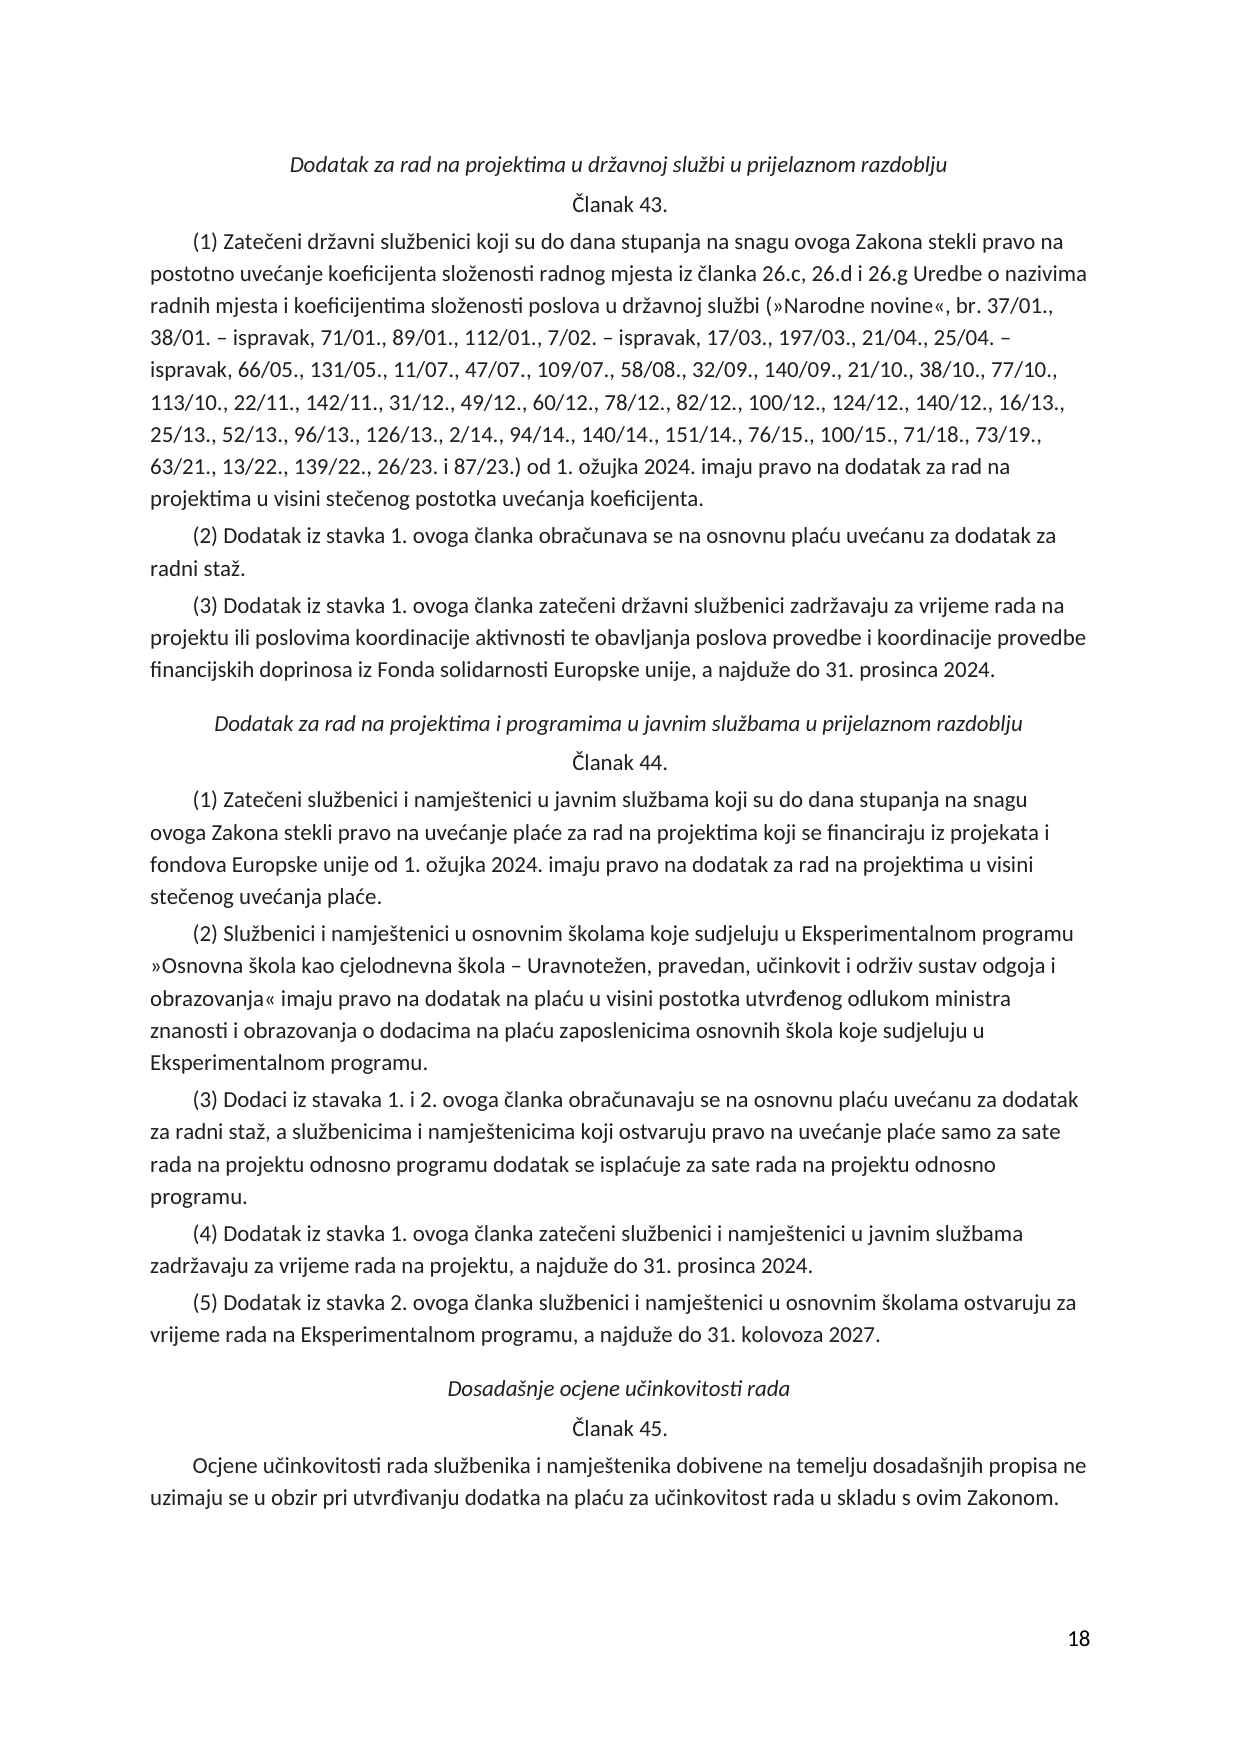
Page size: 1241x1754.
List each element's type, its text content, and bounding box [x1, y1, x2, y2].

text Članak 45. [150, 1414, 1090, 1442]
text Ocjene učinkovitosti rada službenika i namještenika dobivene na temelju dosadašnjih propisa ne uzimaju se u obzir pri utvrđivanju dodatka na plaću za učinkovitost rada u skladu s ovim Zakonom. [150, 1451, 1090, 1511]
text Dosadašnje ocjene učinkovitosti rada [150, 1374, 1090, 1402]
text (3) Dodatak iz stavka 1. ovoga članka zatečeni državni službenici zadržavaju za vrijeme rada na projektu ili poslovima koordinacije aktivnosti te obavljanja poslova provedbe i koordinacije provedbe financijskih doprinosa iz Fonda solidarnosti Europske unije, a najduže do 31. prosinca 2024. [150, 591, 1090, 683]
text (4) Dodatak iz stavka 1. ovoga članka zatečeni službenici i namještenici u javnim službama zadržavaju za vrijeme rada na projektu, a najduže do 31. prosinca 2024. [150, 1219, 1090, 1279]
text (5) Dodatak iz stavka 2. ovoga članka službenici i namještenici u osnovnim školama ostvaruju za vrijeme rada na Eksperimentalnom programu, a najduže do 31. kolovoza 2027. [150, 1288, 1090, 1349]
text Članak 44. [150, 748, 1090, 776]
text (2) Službenici i namještenici u osnovnim školama koje sudjeluju u Eksperimentalnom programu »Osnovna škola kao cjelodnevna škola – Uravnotežen, pravedan, učinkovit i održiv sustav odgoja i obrazovanja« imaju pravo na dodatak na plaću u visini postotka utvrđenog odlukom ministra znanosti i obrazovanja o dodacima na plaću zaposlenicima osnovnih škola koje sudjeluju u Eksperimentalnom programu. [150, 919, 1090, 1076]
text (1) Zatečeni državni službenici koji su do dana stupanja na snagu ovoga Zakona stekli pravo na postotno uvećanje koeficijenta složenosti radnog mjesta iz članka 26.c, 26.d i 26.g Uredbe o nazivima radnih mjesta i koeficijentima složenosti poslova u državnoj službi (»Narodne novine«, br. 37/01., 38/01. – ispravak, 71/01., 89/01., 112/01., 7/02. – ispravak, 17/03., 197/03., 21/04., 25/04. – ispravak, 66/05., 131/05., 11/07., 47/07., 109/07., 58/08., 32/09., 140/09., 21/10., 38/10., 77/10., 113/10., 22/11., 142/11., 31/12., 49/12., 60/12., 78/12., 82/12., 100/12., 124/12., 140/12., 16/13., 25/13., 52/13., 96/13., 126/13., 2/14., 94/14., 140/14., 151/14., 76/15., 100/15., 71/18., 73/19., 63/21., 13/22., 139/22., 26/23. i 87/23.) od 1. ožujka 2024. imaju pravo na dodatak za rad na projektima u visini stečenog postotka uvećanja koeficijenta. [150, 227, 1090, 512]
text Dodatak za rad na projektima i programima u javnim službama u prijelaznom razdoblju [150, 709, 1090, 737]
text Dodatak za rad na projektima u državnoj službi u prijelaznom razdoblju [150, 150, 1090, 178]
text Članak 43. [150, 190, 1090, 218]
text (2) Dodatak iz stavka 1. ovoga članka obračunava se na osnovnu plaću uvećanu za dodatak za radni staž. [150, 522, 1090, 582]
text (3) Dodaci iz stavaka 1. i 2. ovoga članka obračunavaju se na osnovnu plaću uvećanu za dodatak za radni staž, a službenicima i namještenicima koji ostvaruju pravo na uvećanje plaće samo za sate rada na projektu odnosno programu dodatak se isplaćuje za sate rada na projektu odnosno programu. [150, 1085, 1090, 1210]
text (1) Zatečeni službenici i namještenici u javnim službama koji su do dana stupanja na snagu ovoga Zakona stekli pravo na uvećanje plaće za rad na projektima koji se financiraju iz projekata i fondova Europske unije od 1. ožujka 2024. imaju pravo na dodatak za rad na projektima u visini stečenog uvećanja plaće. [150, 786, 1090, 910]
